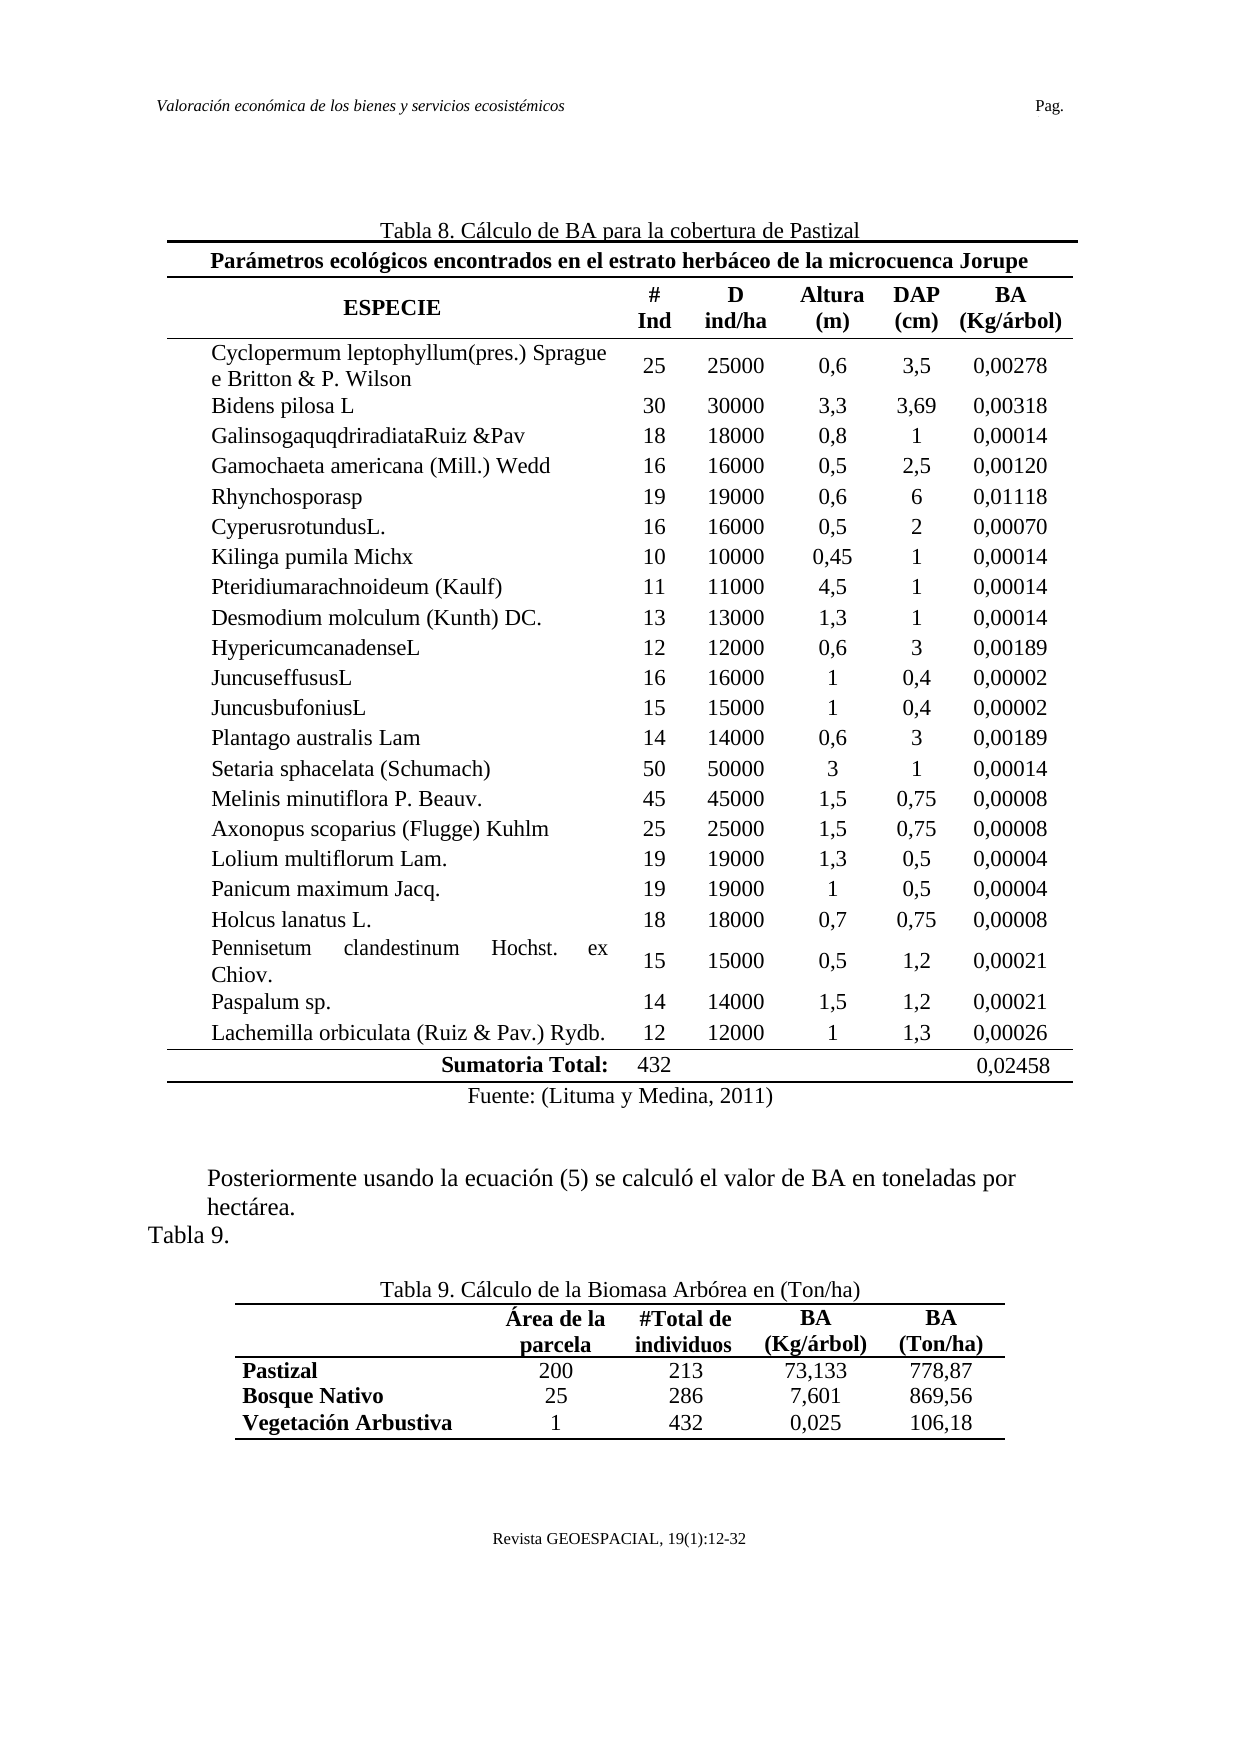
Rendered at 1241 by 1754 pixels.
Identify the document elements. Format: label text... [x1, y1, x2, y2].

table_cell 0,00189 [950, 724, 1073, 754]
table_cell 25 [623, 339, 688, 392]
table_cell 1,5 [784, 989, 879, 1018]
table_cell 1,3 [784, 845, 879, 875]
table_cell 30 [623, 393, 688, 422]
table_cell 0,5 [784, 512, 879, 542]
table_cell 19 [623, 482, 688, 512]
table_cell 16 [623, 452, 688, 482]
text Tabla 8. Cálculo de BA para la cobertura de Pastizal [167, 217, 1105, 243]
table_header BA (Kg/árbol) [750, 1305, 883, 1356]
table_cell Vegetación Arbustiva [235, 1410, 480, 1437]
table_cell 0,00008 [950, 814, 1073, 844]
table_cell 1 [784, 663, 879, 693]
table_cell Pennisetum clandestinum Hochst. ex Chiov. [167, 934, 623, 989]
table_cell 0,025 [750, 1410, 883, 1437]
table_cell 1 [784, 694, 879, 724]
table_cell 0,00026 [950, 1018, 1073, 1048]
table_cell 1 [879, 422, 949, 452]
table_cell Setaria sphacelata (Schumach) [167, 754, 623, 784]
table_cell 1,3 [879, 1018, 949, 1048]
table_cell 45 [623, 784, 688, 814]
table_cell Gamochaeta americana (Mill.) Wedd [167, 452, 623, 482]
table_cell 12 [623, 633, 688, 663]
table_cell 0,00008 [950, 905, 1073, 934]
table_cell 0,00014 [950, 573, 1073, 603]
table_cell 18 [623, 905, 688, 934]
table_cell 0,00318 [950, 393, 1073, 422]
table_cell 1 [480, 1410, 620, 1437]
table_cell 14000 [688, 989, 783, 1018]
table_cell 10000 [688, 543, 783, 573]
table_cell Melinis minutiflora P. Beauv. [167, 784, 623, 814]
table_cell 7,601 [750, 1384, 883, 1410]
table_header #Total de individuos [620, 1305, 750, 1356]
table_cell HypericumcanadenseL [167, 633, 623, 663]
table_cell 3,3 [784, 393, 879, 422]
table_cell 12 [623, 1018, 688, 1048]
table_cell 16000 [688, 663, 783, 693]
table_cell 1 [879, 543, 949, 573]
table_cell # Ind [623, 278, 688, 338]
table_cell Plantago australis Lam [167, 724, 623, 754]
table_cell 0,75 [879, 814, 949, 844]
table_cell 3,69 [879, 393, 949, 422]
table_cell 1 [879, 603, 949, 633]
table_cell 778,87 [883, 1358, 1005, 1384]
table_cell [784, 1050, 879, 1081]
table_cell Lolium multiflorum Lam. [167, 845, 623, 875]
table_cell 19 [623, 875, 688, 905]
table_cell 0,4 [879, 694, 949, 724]
table_header BA (Ton/ha) [883, 1305, 1005, 1356]
table_cell 10 [623, 543, 688, 573]
table_cell 0,00014 [950, 543, 1073, 573]
table_cell 1,5 [784, 814, 879, 844]
table_cell 0,00070 [950, 512, 1073, 542]
table_cell DAP (cm) [879, 278, 949, 338]
table_cell 0,6 [784, 724, 879, 754]
table_cell 0,00189 [950, 633, 1073, 663]
table_cell Pastizal [235, 1358, 480, 1384]
table_cell 19000 [688, 875, 783, 905]
table_cell 0,00002 [950, 663, 1073, 693]
table_cell 13000 [688, 603, 783, 633]
table_cell Holcus lanatus L. [167, 905, 623, 934]
table_cell 14 [623, 989, 688, 1018]
table_header [235, 1305, 480, 1356]
table_cell Kilinga pumila Michx [167, 543, 623, 573]
table_cell 45000 [688, 784, 783, 814]
table_cell 11000 [688, 573, 783, 603]
table_cell 11 [623, 573, 688, 603]
table_cell 0,00021 [950, 989, 1073, 1018]
table_cell 0,6 [784, 339, 879, 392]
table_cell 3,5 [879, 339, 949, 392]
table_cell 0,00004 [950, 875, 1073, 905]
table_cell 0,00014 [950, 754, 1073, 784]
text Tabla 9. [148, 1221, 1105, 1250]
table_cell 2 [879, 512, 949, 542]
table_cell BA (Kg/árbol) [950, 278, 1073, 338]
table_cell 12000 [688, 633, 783, 663]
table_cell 25000 [688, 814, 783, 844]
table_cell 0,00004 [950, 845, 1073, 875]
table_cell 15000 [688, 934, 783, 989]
table_cell 1,3 [784, 603, 879, 633]
table_cell 73,133 [750, 1358, 883, 1384]
table_cell Altura (m) [784, 278, 879, 338]
table_cell 106,18 [883, 1410, 1005, 1437]
table_cell GalinsogaquqdriradiataRuiz &Pav [167, 422, 623, 452]
text Fuente: (Lituma y Medina, 2011) [135, 1083, 1105, 1109]
table_cell 0,00014 [950, 422, 1073, 452]
table_cell Desmodium molculum (Kunth) DC. [167, 603, 623, 633]
table_cell 213 [620, 1358, 750, 1384]
table_cell 16000 [688, 452, 783, 482]
table_cell 19000 [688, 845, 783, 875]
table_cell 0,4 [879, 663, 949, 693]
table_cell ESPECIE [167, 278, 623, 338]
table_cell [879, 1050, 949, 1081]
table_cell 6 [879, 482, 949, 512]
table_cell 0,5 [784, 452, 879, 482]
table_header Parámetros ecológicos encontrados en el estrato herbáceo de la microcuenca Jorupe [167, 244, 1073, 276]
text Posteriormente usando la ecuación (5) se calculó el valor de BA en toneladas por hectárea. [207, 1164, 1105, 1221]
table_cell Pteridiumarachnoideum (Kaulf) [167, 573, 623, 603]
table_cell 12000 [688, 1018, 783, 1048]
table_cell 0,8 [784, 422, 879, 452]
table_cell 14 [623, 724, 688, 754]
table_header Área de la parcela [480, 1305, 620, 1356]
table_cell 16 [623, 512, 688, 542]
table_cell 0,5 [879, 845, 949, 875]
table_cell 50 [623, 754, 688, 784]
table_cell D ind/ha [688, 278, 783, 338]
table_cell 30000 [688, 393, 783, 422]
table_cell 4,5 [784, 573, 879, 603]
table_cell [688, 1050, 783, 1081]
table_cell 3 [879, 724, 949, 754]
table_cell 18000 [688, 905, 783, 934]
table_cell Sumatoria Total: [167, 1050, 623, 1081]
table_cell 869,56 [883, 1384, 1005, 1410]
table_cell 16 [623, 663, 688, 693]
table_cell 15 [623, 934, 688, 989]
table_cell 1 [784, 875, 879, 905]
table_cell 19000 [688, 482, 783, 512]
table_cell Bidens pilosa L [167, 393, 623, 422]
table_cell Paspalum sp. [167, 989, 623, 1018]
table_cell Panicum maximum Jacq. [167, 875, 623, 905]
table_cell 0,5 [879, 875, 949, 905]
table_cell JuncuseffususL [167, 663, 623, 693]
table_cell 0,00021 [950, 934, 1073, 989]
table_cell 2,5 [879, 452, 949, 482]
table_cell 0,02458 [950, 1050, 1073, 1081]
table_cell 16000 [688, 512, 783, 542]
table_cell 13 [623, 603, 688, 633]
table_cell 50000 [688, 754, 783, 784]
table_cell 25 [480, 1384, 620, 1410]
table_cell 200 [480, 1358, 620, 1384]
text Tabla 9. Cálculo de la Biomasa Arbórea en (Ton/ha) [135, 1276, 1105, 1302]
table_cell 0,5 [784, 934, 879, 989]
table_cell 18 [623, 422, 688, 452]
table_cell 0,00278 [950, 339, 1073, 392]
table_cell JuncusbufoniusL [167, 694, 623, 724]
table_cell Axonopus scoparius (Flugge) Kuhlm [167, 814, 623, 844]
table_cell 0,00008 [950, 784, 1073, 814]
table_cell 432 [623, 1050, 688, 1081]
table_cell 18000 [688, 422, 783, 452]
table_cell 15 [623, 694, 688, 724]
table_cell 3 [879, 633, 949, 663]
table_cell 0,01118 [950, 482, 1073, 512]
table_cell 1,5 [784, 784, 879, 814]
table_cell 25000 [688, 339, 783, 392]
table_cell Rhynchosporasp [167, 482, 623, 512]
table_cell 0,75 [879, 905, 949, 934]
table_cell 0,00002 [950, 694, 1073, 724]
table_cell 19 [623, 845, 688, 875]
table_cell Lachemilla orbiculata (Ruiz & Pav.) Rydb. [167, 1018, 623, 1048]
table_cell 0,7 [784, 905, 879, 934]
table_cell 1,2 [879, 989, 949, 1018]
table_cell 0,6 [784, 482, 879, 512]
table_cell 1 [784, 1018, 879, 1048]
table_cell Bosque Nativo [235, 1384, 480, 1410]
table_cell 0,00014 [950, 603, 1073, 633]
table_cell 432 [620, 1410, 750, 1437]
table_cell Cyclopermum leptophyllum(pres.) Sprague e Britton & P. Wilson [167, 339, 623, 392]
table_cell 1 [879, 573, 949, 603]
table_cell 25 [623, 814, 688, 844]
table_cell CyperusrotundusL. [167, 512, 623, 542]
table_cell 286 [620, 1384, 750, 1410]
table_cell 14000 [688, 724, 783, 754]
table_cell 0,75 [879, 784, 949, 814]
table_cell 0,00120 [950, 452, 1073, 482]
table_cell 0,6 [784, 633, 879, 663]
table_cell 3 [784, 754, 879, 784]
table_cell 1 [879, 754, 949, 784]
table_cell 1,2 [879, 934, 949, 989]
table_cell 0,45 [784, 543, 879, 573]
table_cell 15000 [688, 694, 783, 724]
